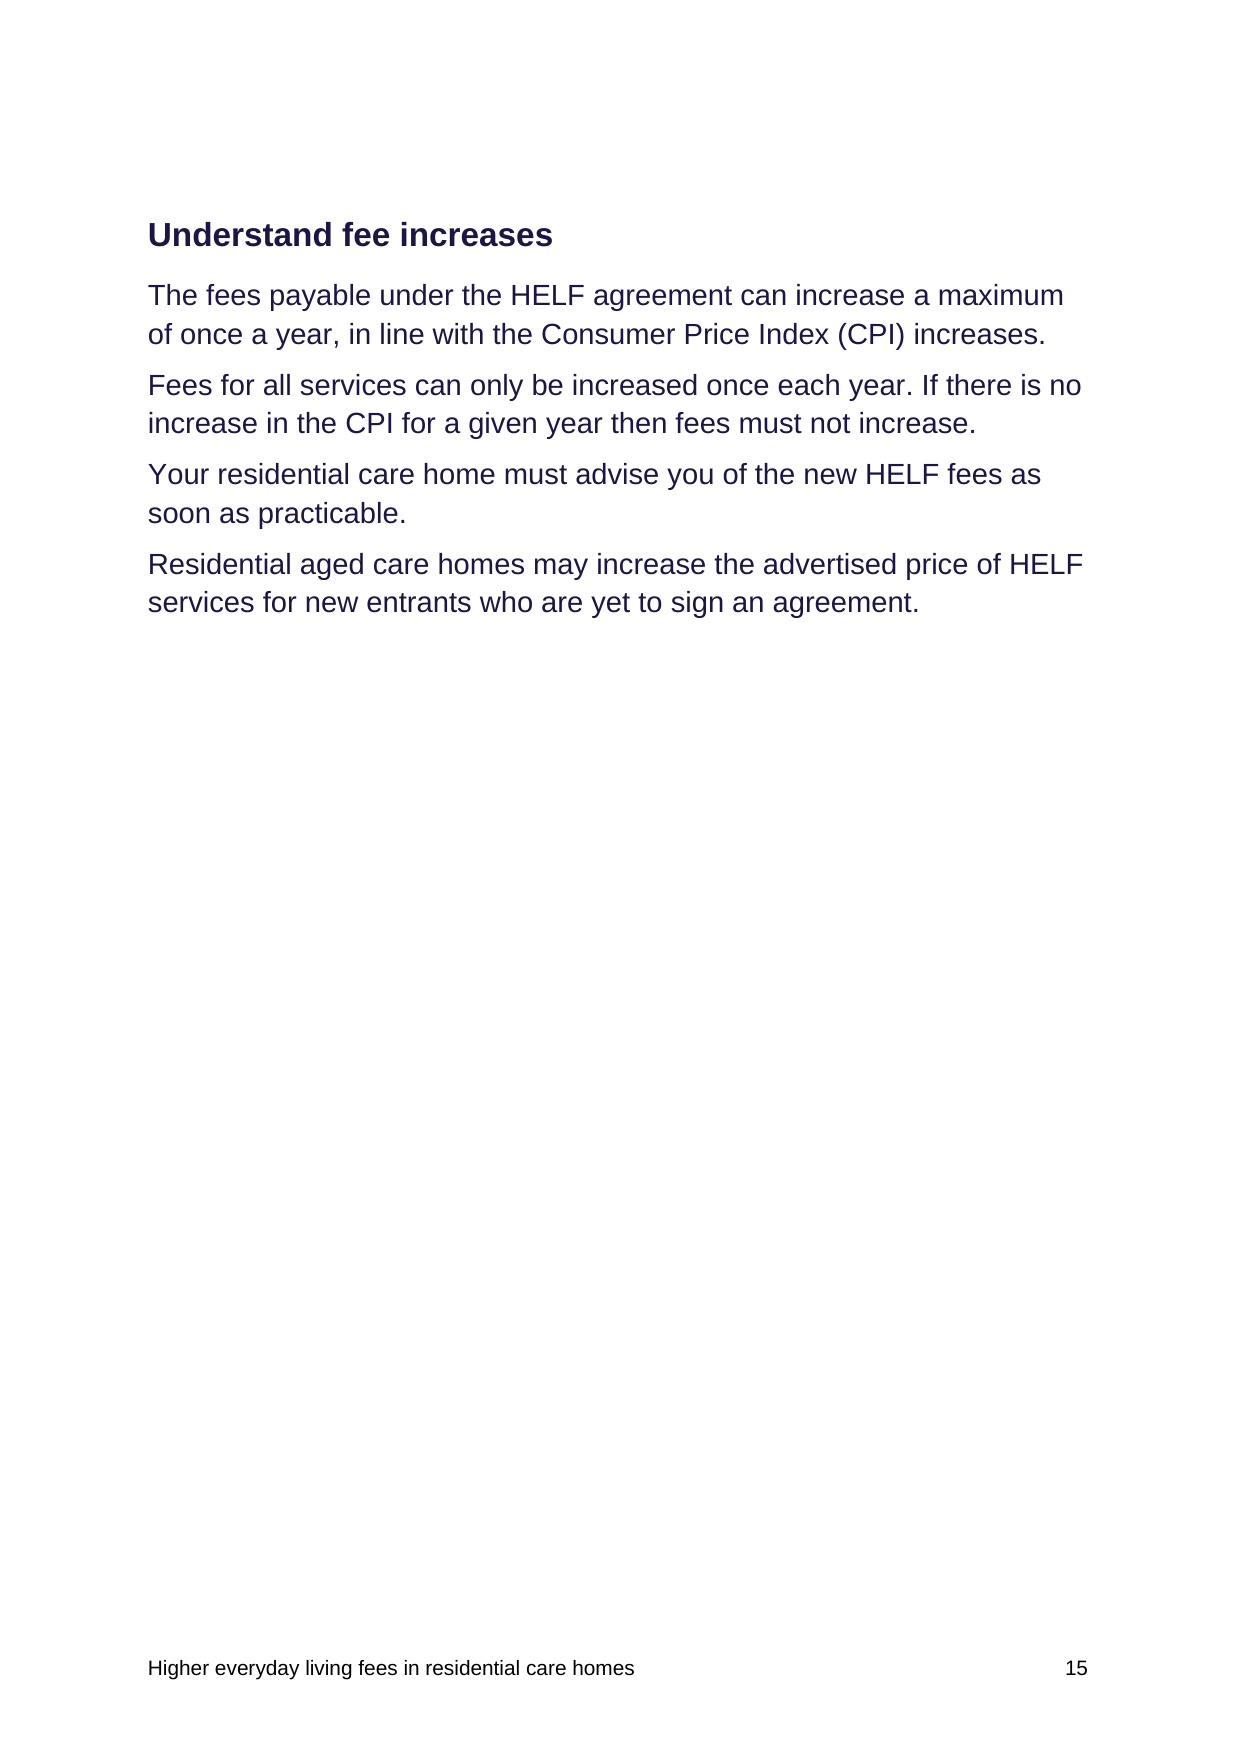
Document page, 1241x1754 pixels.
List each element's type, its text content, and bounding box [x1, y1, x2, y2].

text Fees for all services can only be increased once each year. If there is no increase in the CPI for a given year then fees must not increase. [148, 368, 1092, 440]
text Residential aged care homes may increase the advertised price of HELF services for new entrants who are yet to sign an agreement. [148, 547, 1092, 619]
text The fees payable under the HELF agreement can increase a maximum of once a year, in line with the Consumer Price Index (CPI) increases. [148, 278, 1092, 350]
subtitle Understand fee increases [148, 215, 1092, 253]
text Your residential care home must advise you of the new HELF fees as soon as practicable. [148, 457, 1092, 529]
